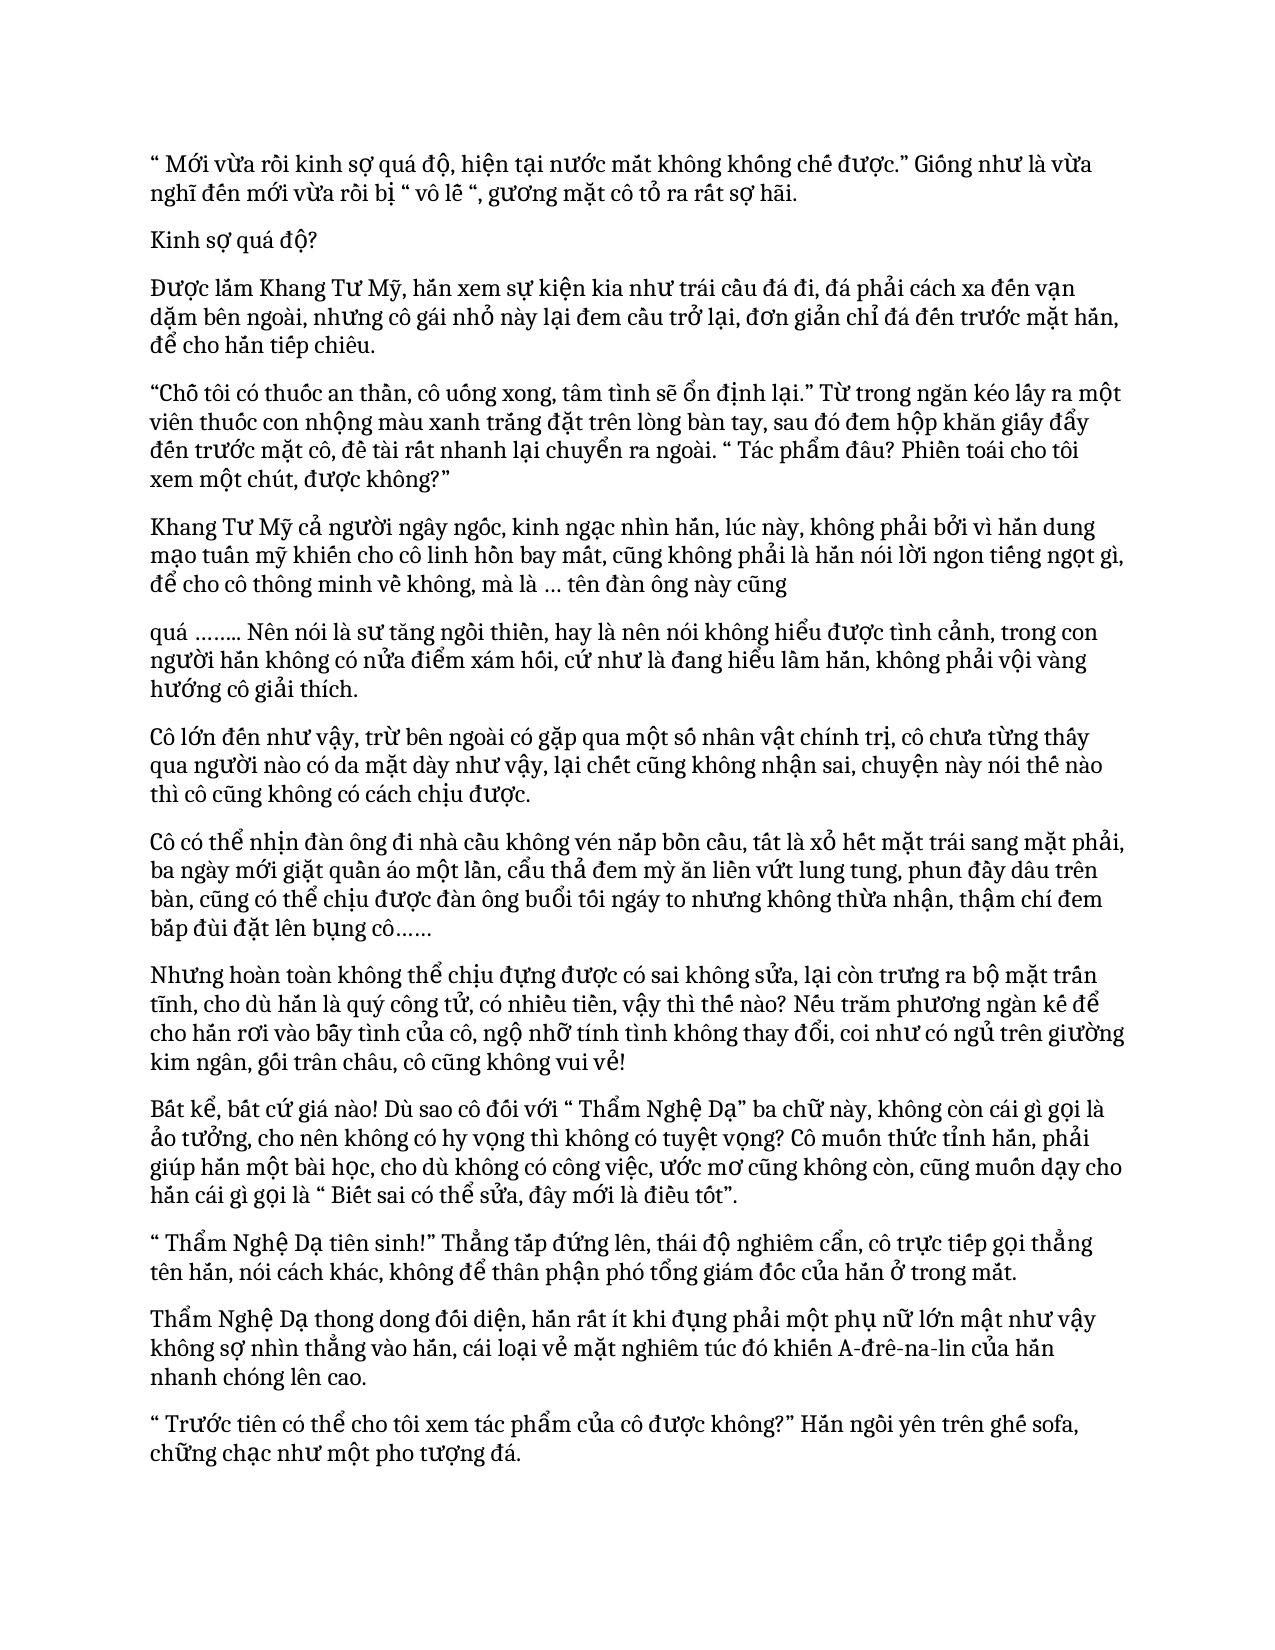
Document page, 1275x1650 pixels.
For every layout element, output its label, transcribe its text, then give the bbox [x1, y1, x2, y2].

text Khang Tư Mỹ cả người ngây ngốc, kinh ngạc nhìn hắn, lúc này, không phải bởi vì hắn dung mạo tuấn mỹ khiến cho cô linh hồn bay mất, cũng không phải là hắn nói lời ngon tiếng ngọt gì, để cho cô thông minh về không, mà là … tên đàn ông này cũng [150, 512, 1125, 599]
text Bất kể, bất cứ giá nào! Dù sao cô đối với “ Thẩm Nghệ Dạ” ba chữ này, không còn cái gì gọi là ảo tưởng, cho nên không có hy vọng thì không có tuyệt vọng? Cô muốn thức tỉnh hắn, phải giúp hắn một bài học, cho dù không có công việc, ước mơ cũng không còn, cũng muốn dạy cho hắn cái gì gọi là “ Biết sai có thể sửa, đây mới là điều tốt”. [150, 1095, 1125, 1210]
text Cô lớn đến như vậy, trừ bên ngoài có gặp qua một số nhân vật chính trị, cô chưa từng thấy qua người nào có da mặt dày như vậy, lại chết cũng không nhận sai, chuyện này nói thế nào thì cô cũng không có cách chịu được. [150, 722, 1125, 809]
text Nhưng hoàn toàn không thể chịu đựng được có sai không sửa, lại còn trưng ra bộ mặt trấn tĩnh, cho dù hắn là quý công tử, có nhiều tiền, vậy thì thế nào? Nếu trăm phương ngàn kế để cho hắn rơi vào bẫy tình của cô, ngộ nhỡ tính tình không thay đổi, coi như có ngủ trên giường kim ngân, gối trân châu, cô cũng không vui vẻ! [150, 961, 1125, 1076]
text Cô có thể nhịn đàn ông đi nhà cầu không vén nắp bồn cầu, tất là xỏ hết mặt trái sang mặt phải, ba ngày mới giặt quần áo một lần, cẩu thả đem mỳ ăn liền vứt lung tung, phun đầy dâu trên bàn, cũng có thể chịu được đàn ông buổi tối ngáy to nhưng không thừa nhận, thậm chí đem bắp đùi đặt lên bụng cô…… [150, 827, 1125, 942]
text “ Mới vừa rồi kinh sợ quá độ, hiện tại nước mắt không khống chế được.” Giống như là vừa nghĩ đến mới vừa rồi bị “ vô lễ “, gương mặt cô tỏ ra rất sợ hãi. [150, 150, 1125, 207]
text Được lắm Khang Tư Mỹ, hắn xem sự kiện kia như trái cầu đá đi, đá phải cách xa đến vạn dặm bên ngoài, nhưng cô gái nhỏ này lại đem cầu trở lại, đơn giản chỉ đá đến trước mặt hắn, để cho hắn tiếp chiêu. [150, 274, 1125, 360]
text “Chỗ tôi có thuốc an thần, cô uống xong, tâm tình sẽ ổn định lại.” Từ trong ngăn kéo lấy ra một viên thuốc con nhộng màu xanh trắng đặt trên lòng bàn tay, sau đó đem hộp khăn giấy đẩy đến trước mặt cô, đề tài rất nhanh lại chuyển ra ngoài. “ Tác phẩm đâu? Phiền toái cho tôi xem một chút, được không?” [150, 379, 1125, 494]
text Thẩm Nghệ Dạ thong dong đối diện, hắn rất ít khi đụng phải một phụ nữ lớn mật như vậy không sợ nhìn thẳng vào hắn, cái loại vẻ mặt nghiêm túc đó khiến A-đrê-na-lin của hắn nhanh chóng lên cao. [150, 1305, 1125, 1391]
text Kinh sợ quá độ? [150, 226, 1125, 255]
text “ Trước tiên có thể cho tôi xem tác phẩm của cô được không?” Hắn ngồi yên trên ghế sofa, chững chạc như một pho tượng đá. [150, 1410, 1125, 1467]
text “ Thẩm Nghệ Dạ tiên sinh!” Thẳng tắp đứng lên, thái độ nghiêm cẩn, cô trực tiếp gọi thẳng tên hắn, nói cách khác, không để thân phận phó tổng giám đốc của hắn ở trong mắt. [150, 1229, 1125, 1286]
text quá …….. Nên nói là sư tăng ngồi thiền, hay là nên nói không hiểu được tình cảnh, trong con người hắn không có nửa điểm xám hối, cứ như là đang hiểu lầm hắn, không phải vội vàng hướng cô giải thích. [150, 617, 1125, 704]
